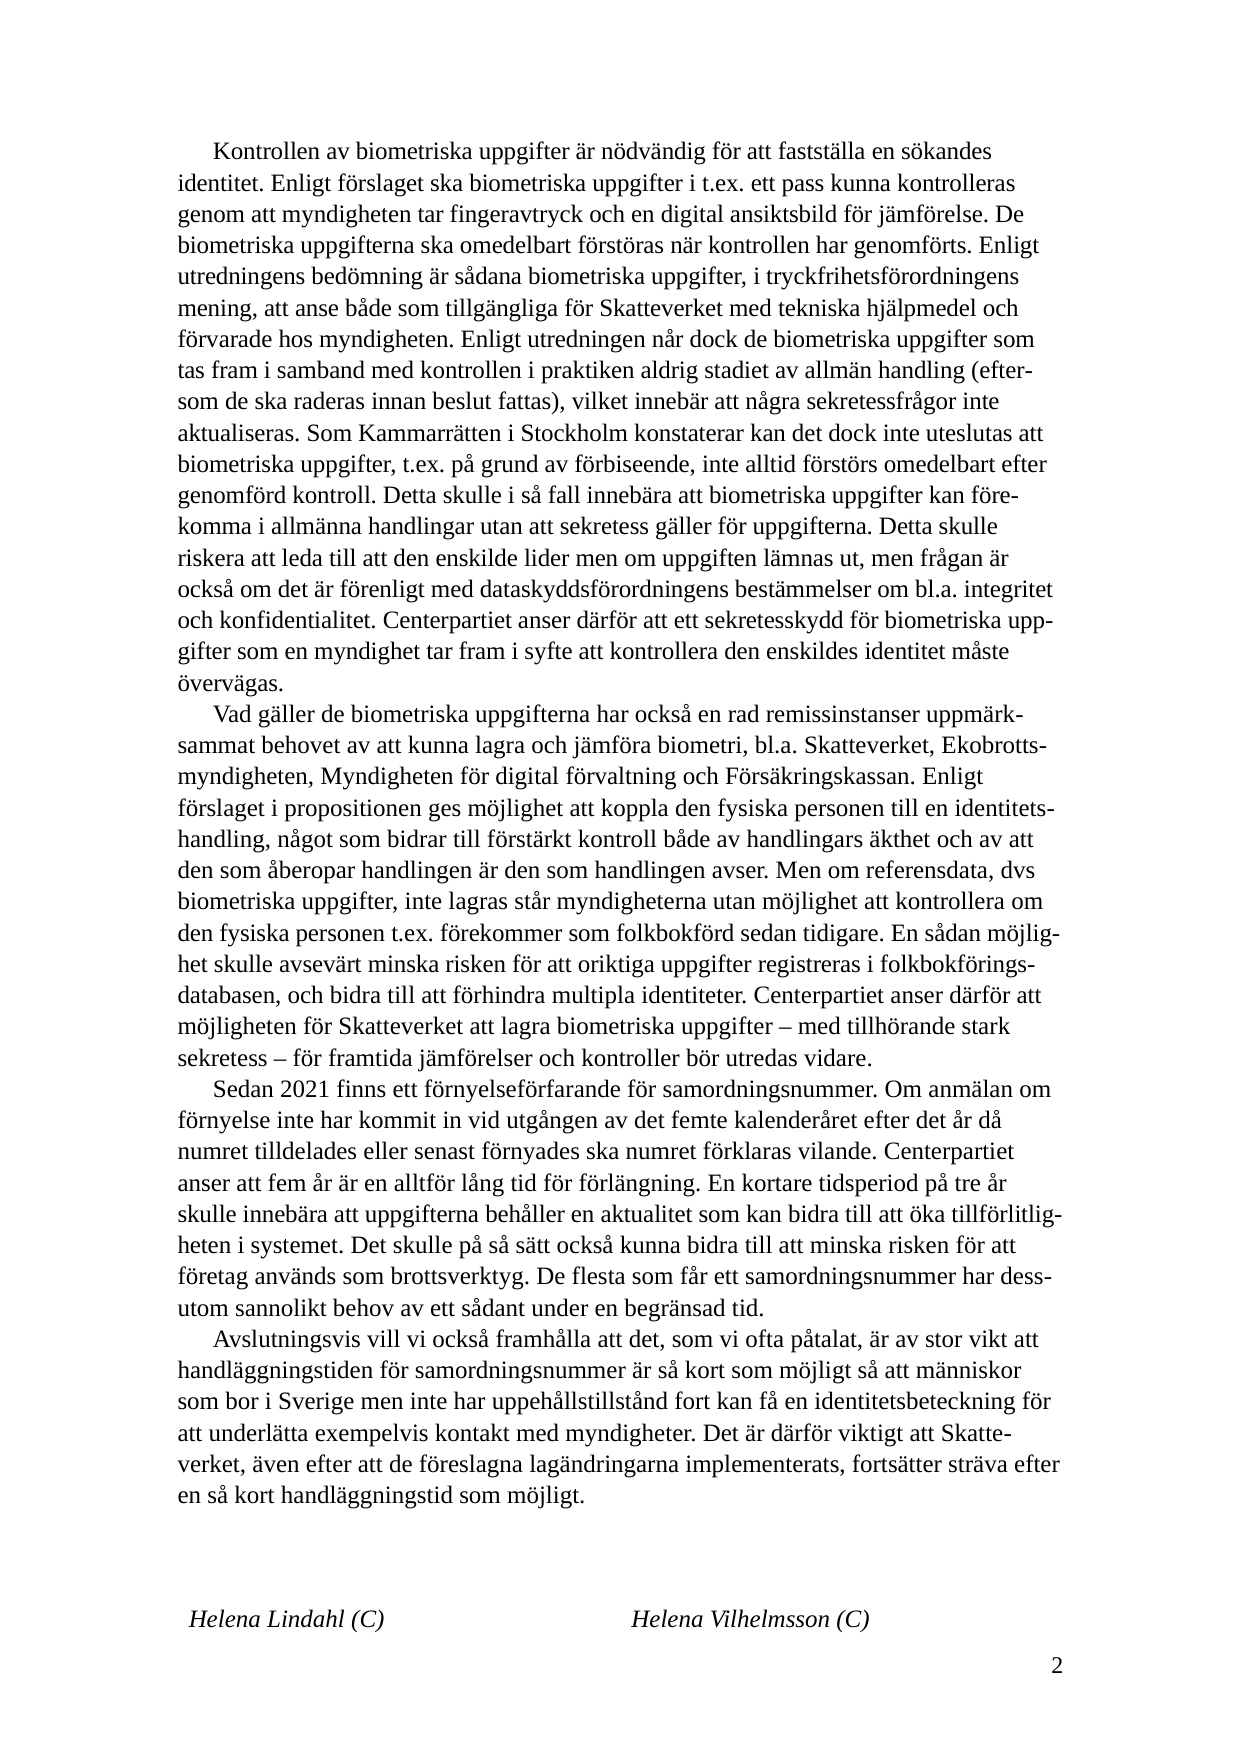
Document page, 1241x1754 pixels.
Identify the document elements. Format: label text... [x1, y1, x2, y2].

text Kontrollen av biometriska uppgifter är nödvändig för att fastställa en sökandes identitet. Enligt förslaget ska biometriska uppgifter i t.ex. ett pass kunna kontrolleras genom att myndigheten tar fingeravtryck och en digital ansiktsbild för jämförelse. De biometriska uppgifterna ska omedelbart förstöras när kontrollen har genomförts. Enligt utredningens bedömning är sådana biometriska uppgifter, i tryckfrihetsförordningens mening, att anse både som tillgängliga för Skatteverket med tekniska hjälpmedel och förvarade hos myndigheten. Enligt utredningen når dock de biometriska uppgifter som tas fram i samband med kontrollen i praktiken aldrig stadiet av allmän handling (eftersom de ska raderas innan beslut fattas), vilket innebär att några sekretessfrågor inte aktualiseras. Som Kammarrätten i Stockholm konstaterar kan det dock inte uteslutas att biometriska uppgifter, t.ex. på grund av förbiseende, inte alltid förstörs omedelbart efter genomförd kontroll. Detta skulle i så fall innebära att biometriska uppgifter kan förekomma i allmänna handlingar utan att sekretess gäller för uppgifterna. Detta skulle riskera att leda till att den enskilde lider men om uppgiften lämnas ut, men frågan är också om det är förenligt med dataskyddsförordningens bestämmelser om bl.a. integritet och konfidentialitet. Centerpartiet anser därför att ett sekretesskydd för biometriska uppgifter som en myndighet tar fram i syfte att kontrollera den enskildes identitet måste övervägas. [177, 134, 1063, 696]
text Sedan 2021 finns ett förnyelseförfarande för samordningsnummer. Om anmälan om förnyelse inte har kommit in vid utgången av det femte kalenderåret efter det år då numret tilldelades eller senast förnyades ska numret förklaras vilande. Centerpartiet anser att fem år är en alltför lång tid för förlängning. En kortare tidsperiod på tre år skulle innebära att uppgifterna behåller en aktualitet som kan bidra till att öka tillförlitligheten i systemet. Det skulle på så sätt också kunna bidra till att minska risken för att företag används som brottsverktyg. De flesta som får ett samordningsnummer har dessutom sannolikt behov av ett sådant under en begränsad tid. [177, 1071, 1063, 1321]
table_header Helena Lindahl (C) [177, 1571, 620, 1640]
text Vad gäller de biometriska uppgifterna har också en rad remissinstanser uppmärksammat behovet av att kunna lagra och jämföra biometri, bl.a. Skatteverket, Ekobrottsmyndigheten, Myndigheten för digital förvaltning och Försäkringskassan. Enligt förslaget i propositionen ges möjlighet att koppla den fysiska personen till en identitetshandling, något som bidrar till förstärkt kontroll både av handlingars äkthet och av att den som åberopar handlingen är den som handlingen avser. Men om referensdata, dvs biometriska uppgifter, inte lagras står myndigheterna utan möjlighet att kontrollera om den fysiska personen t.ex. förekommer som folkbokförd sedan tidigare. En sådan möjlighet skulle avsevärt minska risken för att oriktiga uppgifter registreras i folkbokföringsdatabasen, och bidra till att förhindra multipla identiteter. Centerpartiet anser därför att möjligheten för Skatteverket att lagra biometriska uppgifter – med tillhörande stark sekretess – för framtida jämförelser och kontroller bör utredas vidare. [177, 696, 1063, 1071]
table_header Helena Vilhelmsson (C) [620, 1571, 1063, 1640]
text Avslutningsvis vill vi också framhålla att det, som vi ofta påtalat, är av stor vikt att handläggningstiden för samordningsnummer är så kort som möjligt så att människor som bor i Sverige men inte har uppehållstillstånd fort kan få en identitetsbeteckning för att underlätta exempelvis kontakt med myndigheter. Det är därför viktigt att Skatteverket, även efter att de föreslagna lagändringarna implementerats, fortsätter sträva efter en så kort handläggningstid som möjligt. [177, 1321, 1063, 1509]
